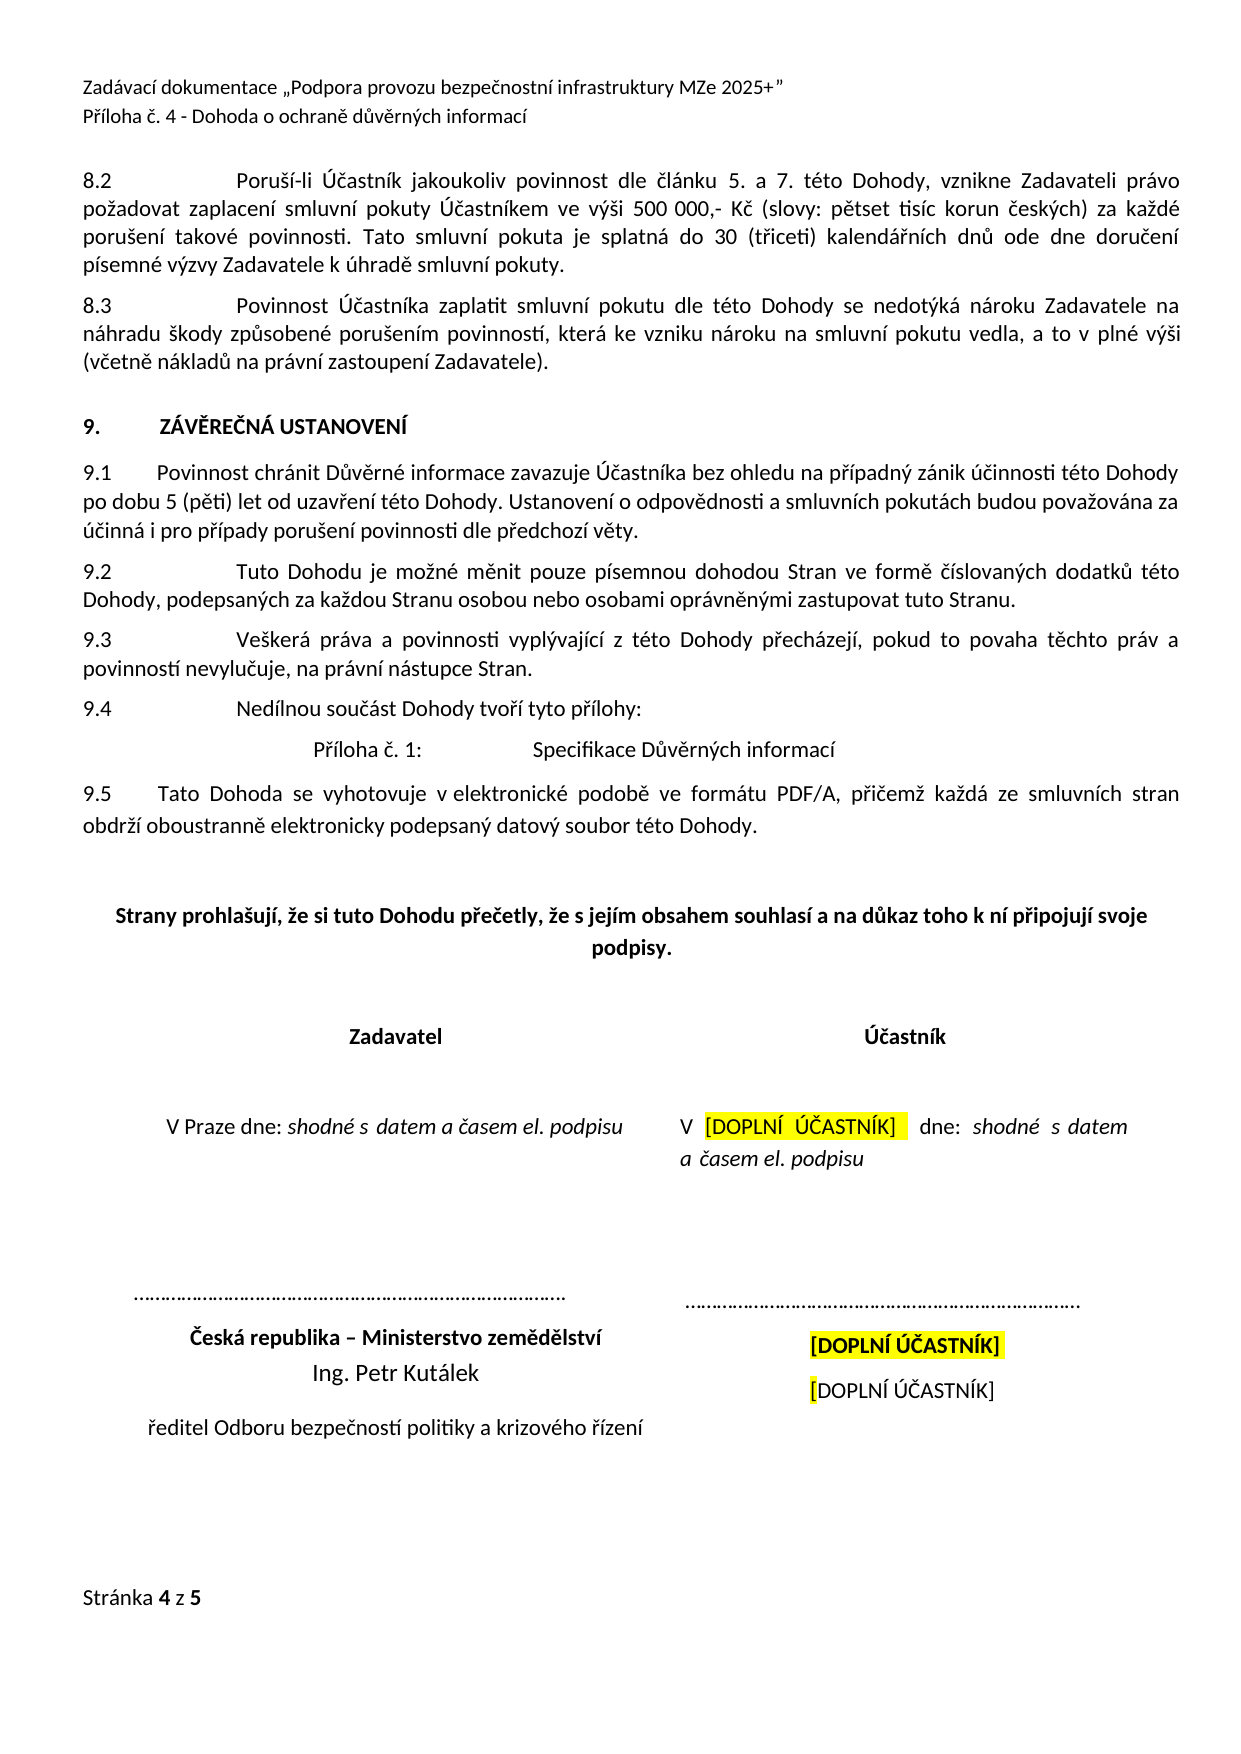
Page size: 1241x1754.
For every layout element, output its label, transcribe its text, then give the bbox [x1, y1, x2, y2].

list ZÁVĚREČNÁ USTANOVENÍ [83, 412, 1181, 440]
text Nedílnou součást Dohody tvoří tyto přílohy: [83, 694, 1181, 722]
text Veškerá práva a povinnosti vyplývající z této Dohody přecházejí, pokud to povaha těchto práv a povinností nevylučuje, na právní nástupce Stran. [83, 626, 1181, 682]
table_header Zadavatel V Praze dne: shodné s datem a časem el. podpisu ………………………………………………………………………. Česká republika – Ministerstvo zemědělství Ing. Petr Kutálek ředitel Odboru bezpečností politiky a krizového řízení [123, 1023, 669, 1457]
text Povinnost Účastníka zaplatit smluvní pokutu dle této Dohody se nedotýká nároku Zadavatele na náhradu škody způsobené porušením povinností, která ke vzniku nároku na smluvní pokutu vedla, a to v plné výši (včetně nákladů na právní zastoupení Zadavatele). [83, 291, 1181, 375]
text Příloha č. 1: Specifikace Důvěrných informací [313, 735, 1181, 763]
table_header Účastník V dne: shodné s datem a časem el. podpisu ………………………………………………………………… [669, 1023, 1141, 1457]
text Strany prohlašují, že si tuto Dohodu přečetly, že s jejím obsahem souhlasí a na důkaz toho k ní připojují svoje podpisy. [83, 901, 1181, 961]
text Poruší-li Účastník jakoukoliv povinnost dle článku 5. a 7. této Dohody, vznikne Zadavateli právo požadovat zaplacení smluvní pokuty Účastníkem ve výši 500 000,- Kč (slovy: pětset tisíc korun českých) za každé porušení takové povinnosti. Tato smluvní pokuta je splatná do 30 (třiceti) kalendářních dnů ode dne doručení písemné výzvy Zadavatele k úhradě smluvní pokuty. [83, 166, 1181, 278]
text Tuto Dohodu je možné měnit pouze písemnou dohodou Stran ve formě číslovaných dodatků této Dohody, podepsaných za každou Stranu osobou nebo osobami oprávněnými zastupovat tuto Stranu. [83, 557, 1181, 613]
text 9.5 Tato Dohoda se vyhotovuje v elektronické podobě ve formátu PDF/A, přičemž každá ze smluvních stran obdrží oboustranně elektronicky podepsaný datový soubor této Dohody. [83, 779, 1181, 839]
text Povinnost chránit Důvěrné informace zavazuje Účastníka bez ohledu na případný zánik účinnosti této Dohody po dobu 5 (pěti) let od uzavření této Dohody. Ustanovení o odpovědnosti a smluvních pokutách budou považována za účinná i pro případy porušení povinnosti dle předchozí věty. [83, 457, 1181, 544]
